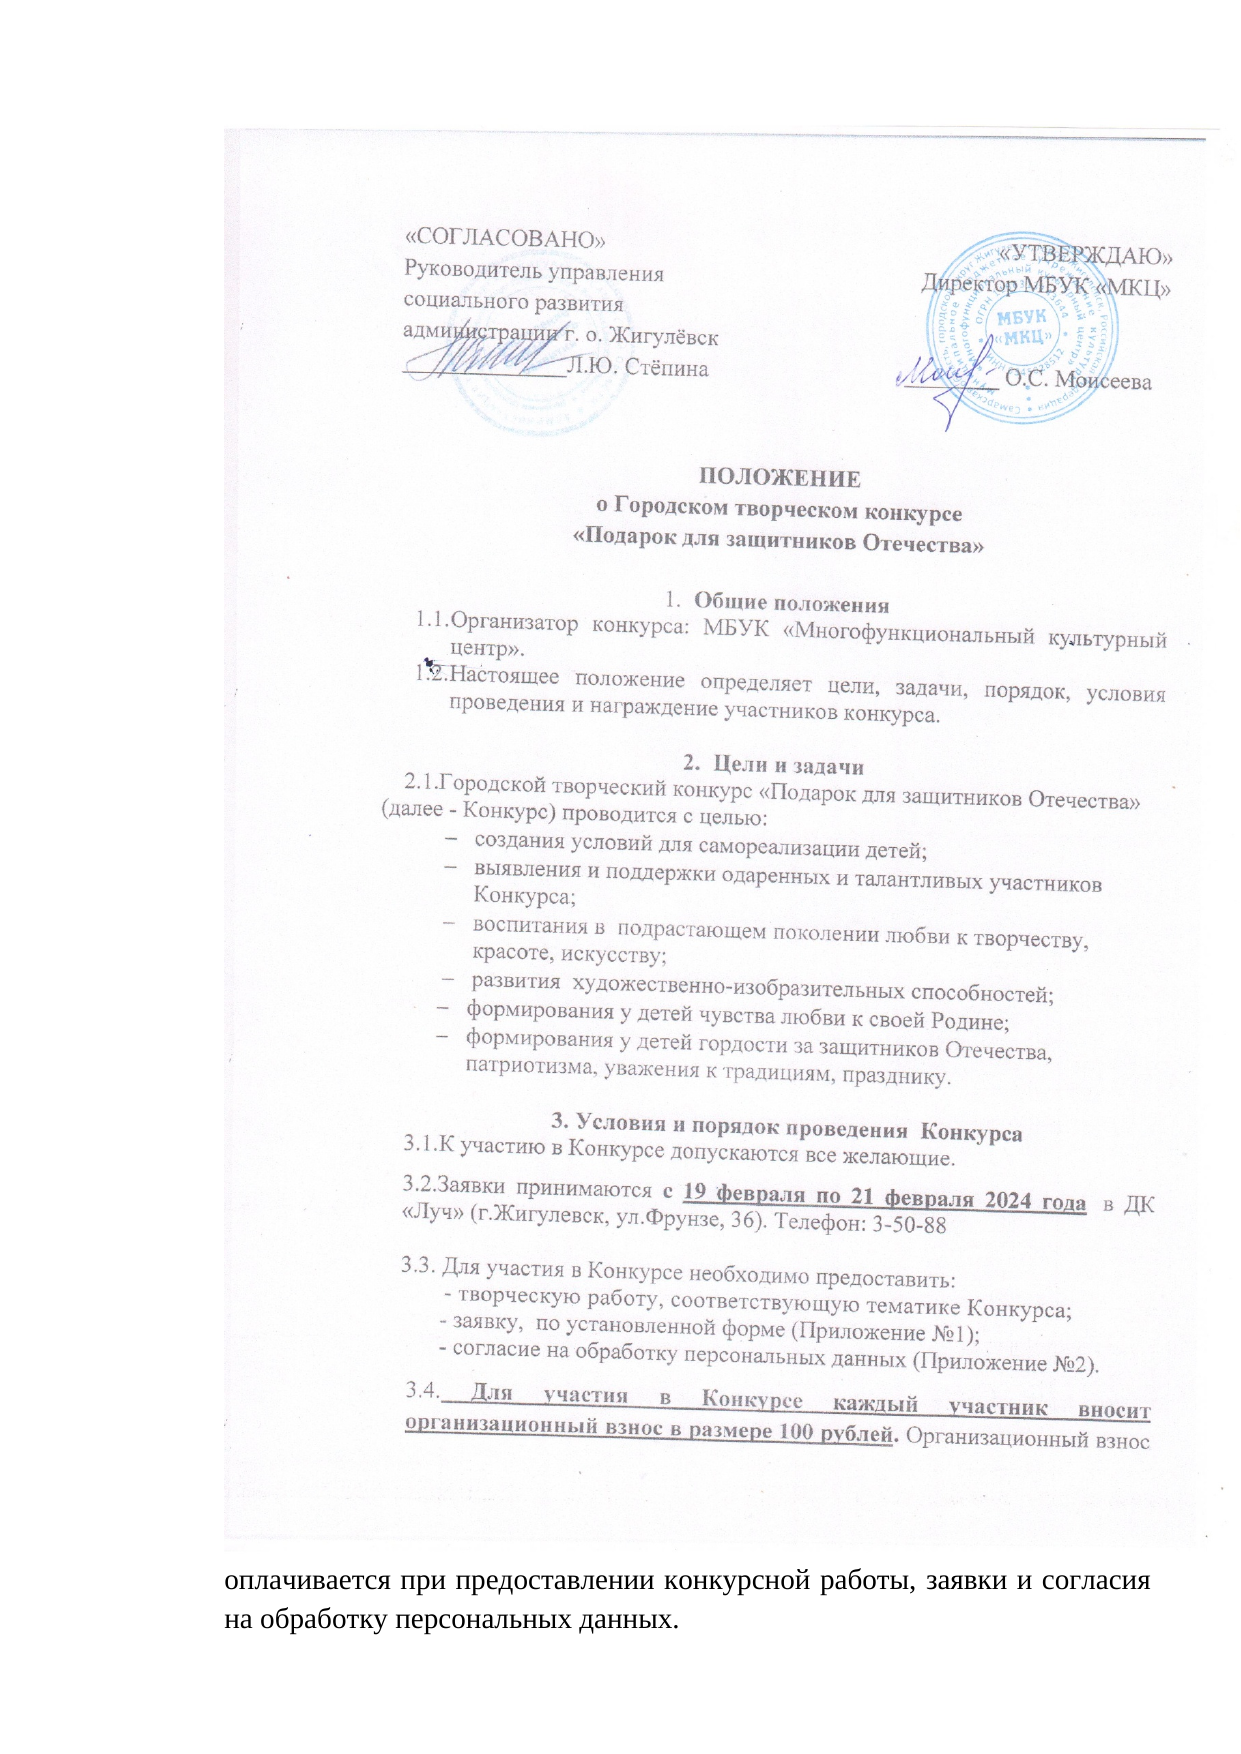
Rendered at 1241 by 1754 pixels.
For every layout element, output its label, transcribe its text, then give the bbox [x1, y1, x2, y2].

picture [224, 118, 1241, 1558]
list оплачивается при предоставлении конкурсной работы, заявки и согласия на обработку персональных данных. [224, 1562, 1152, 1634]
